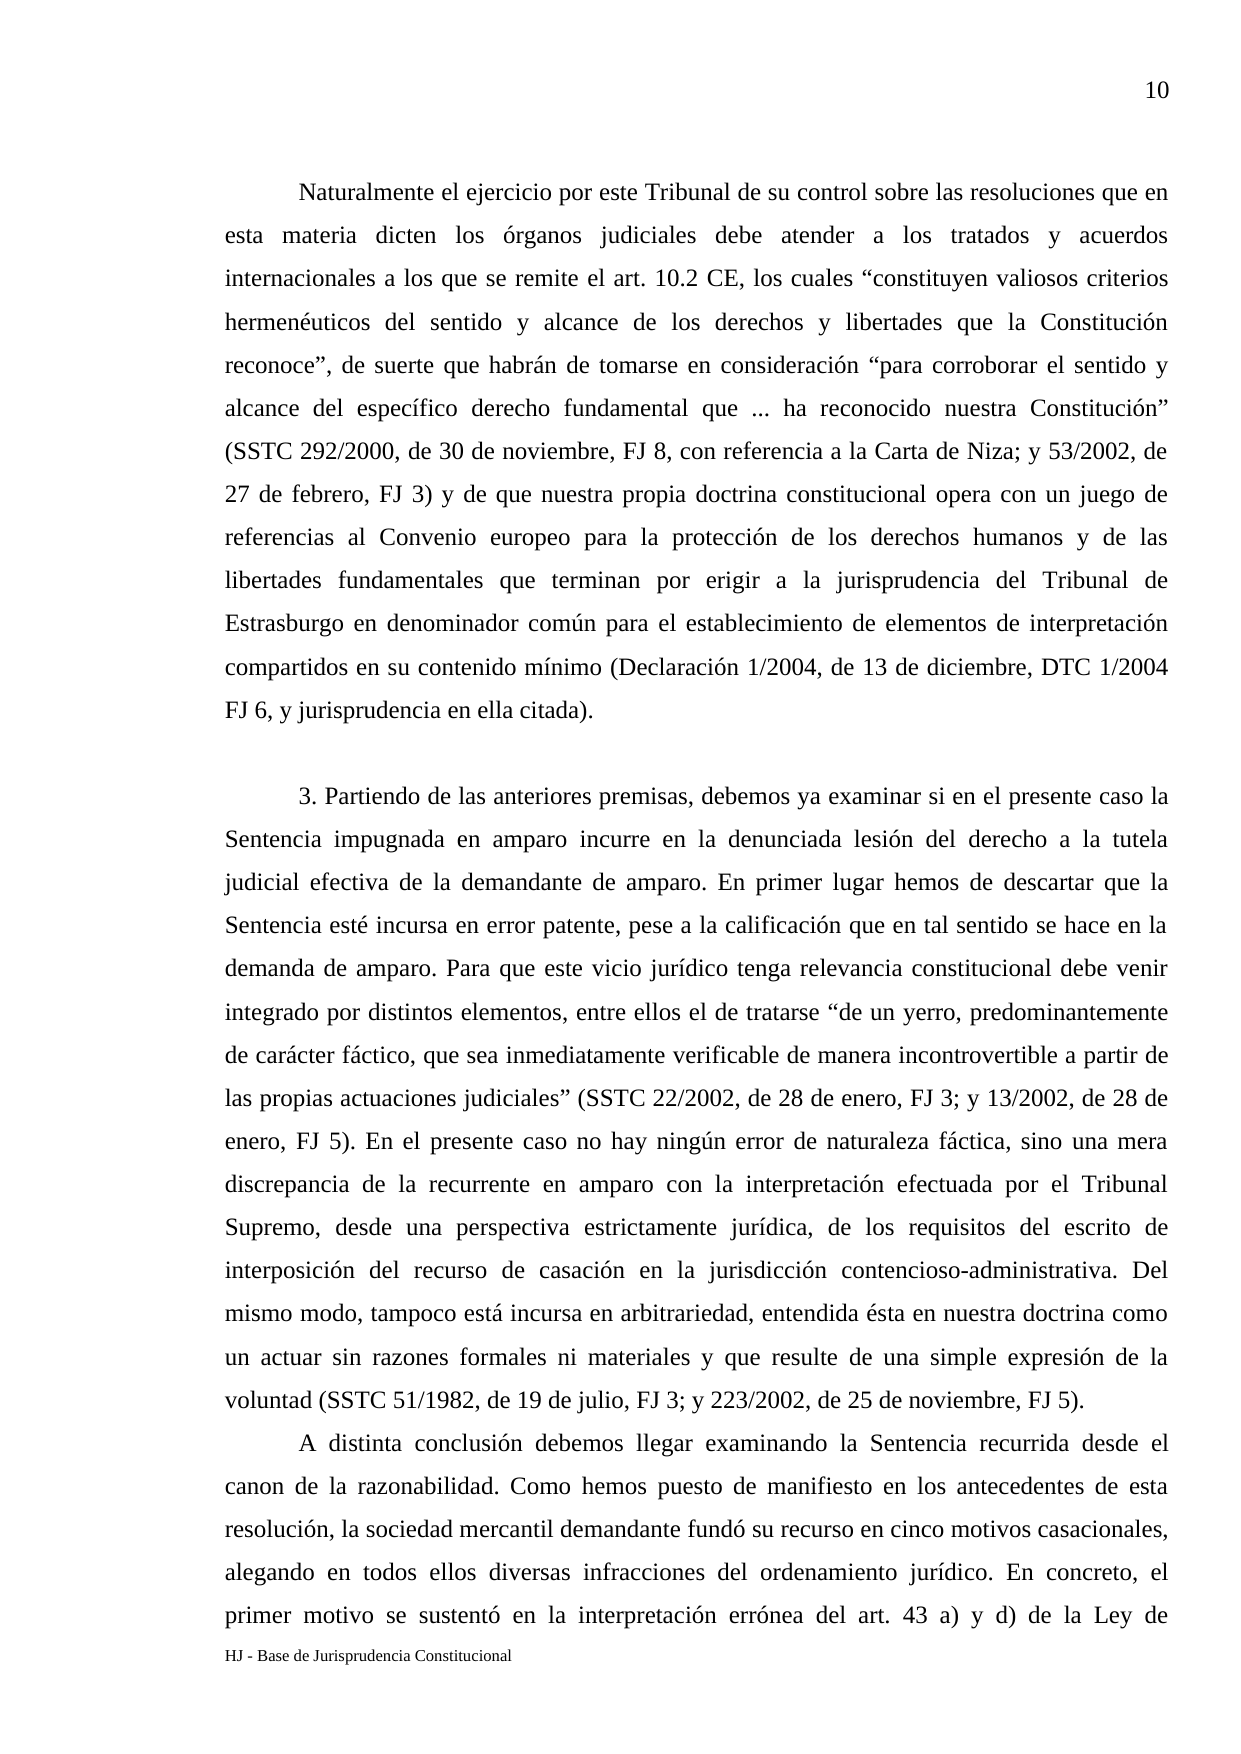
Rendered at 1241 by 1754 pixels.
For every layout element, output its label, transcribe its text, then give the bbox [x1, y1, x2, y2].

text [224, 1428, 1169, 1629]
text 3. Partiendo de las anteriores premisas, debemos ya examinar si en el presente caso la Sentencia impugnada en amparo incurre en la denunciada lesión del derecho a la tutela judicial efectiva de la demandante de amparo. En primer lugar hemos de descartar que la Sentencia esté incursa en error patente, pese a la calificación que en tal sentido se hace en la demanda de amparo. Para que este vicio jurídico tenga relevancia constitucional debe venir integrado por distintos elementos, entre ellos el de tratarse “de un yerro, predominantemente de carácter fáctico, que sea inmediatamente verificable de manera incontrovertible a partir de las propias actuaciones judiciales” (SSTC 22/2002, de 28 de enero, FJ 3; y 13/2002, de 28 de enero, FJ 5). En el presente caso no hay ningún error de naturaleza fáctica, sino una mera discrepancia de la recurrente en amparo con la interpretación efectuada por el Tribunal Supremo, desde una perspectiva estrictamente jurídica, de los requisitos del escrito de interposición del recurso de casación en la jurisdicción contencioso-administrativa. Del mismo modo, tampoco está incursa en arbitrariedad, entendida ésta en nuestra doctrina como un actuar sin razones formales ni materiales y que resulte de una simple expresión de la voluntad (SSTC 51/1982, de 19 de julio, FJ 3; y 223/2002, de 25 de noviembre, FJ 5). [224, 781, 1169, 1413]
text Naturalmente el ejercicio por este Tribunal de su control sobre las resoluciones que en esta materia dicten los órganos judiciales debe atender a los tratados y acuerdos internacionales a los que se remite el art. 10.2 CE, los cuales “constituyen valiosos criterios hermenéuticos del sentido y alcance de los derechos y libertades que la Constitución reconoce”, de suerte que habrán de tomarse en consideración “para corroborar el sentido y alcance del específico derecho fundamental que ... ha reconocido nuestra Constitución” (SSTC 292/2000, de 30 de noviembre, FJ 8, con referencia a la Carta de Niza; y 53/2002, de 27 de febrero, FJ 3) y de que nuestra propia doctrina constitucional opera con un juego de referencias al Convenio europeo para la protección de los derechos humanos y de las libertades fundamentales que terminan por erigir a la jurisprudencia del Tribunal de Estrasburgo en denominador común para el establecimiento de elementos de interpretación compartidos en su contenido mínimo (Declaración 1/2004, de 13 de diciembre, DTC 1/2004 FJ 6, y jurisprudencia en ella citada). [224, 177, 1169, 723]
